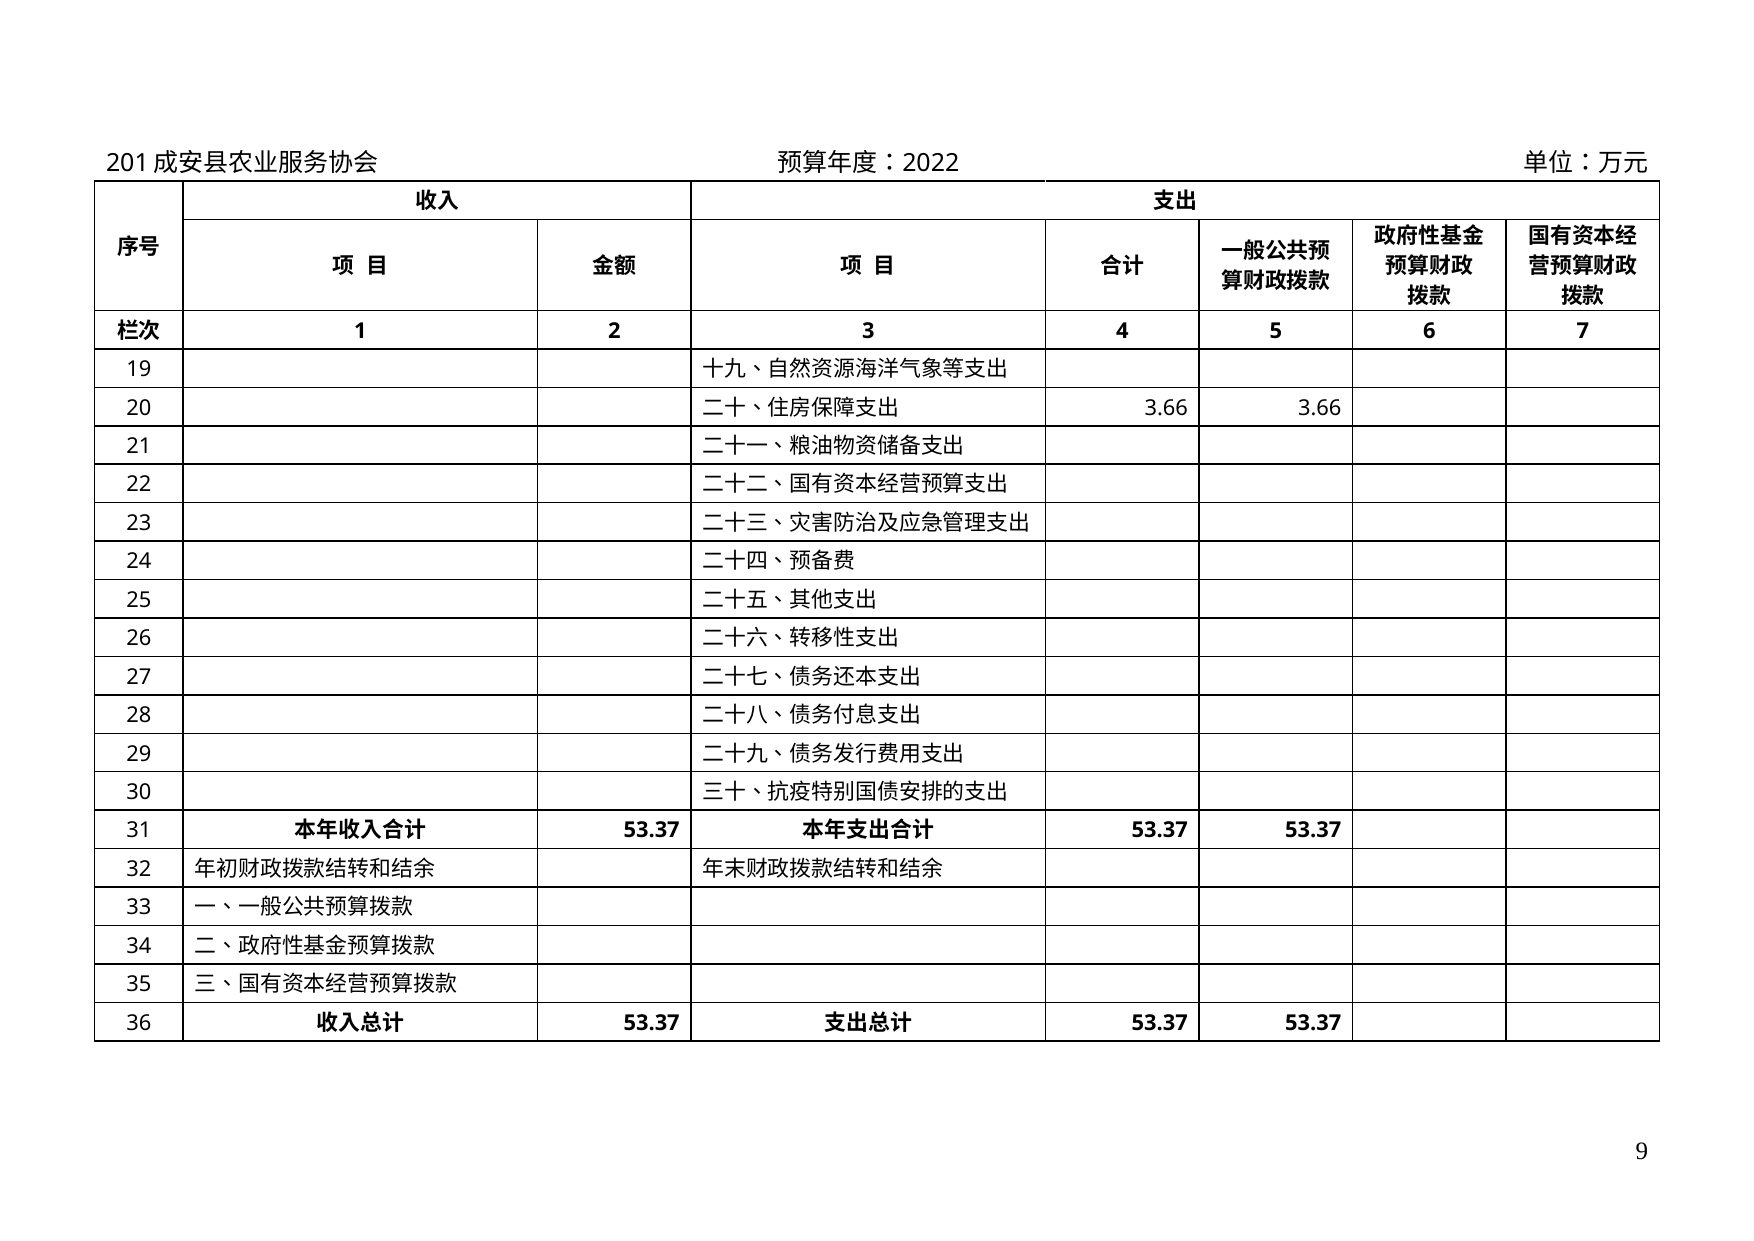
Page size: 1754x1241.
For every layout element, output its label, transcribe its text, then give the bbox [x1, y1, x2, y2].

table_cell 二十、住房保障支出 [692, 388, 1045, 425]
table_cell [1507, 734, 1659, 771]
table_cell 5 [1200, 311, 1352, 348]
table_cell 二十二、国有资本经营预算支出 [692, 465, 1045, 502]
table_cell [184, 388, 537, 425]
table_cell 二十五、其他支出 [692, 580, 1045, 617]
table_cell 项 目 [692, 220, 1045, 309]
table_cell [538, 696, 690, 732]
table_cell 20 [95, 388, 182, 425]
table_cell [1200, 465, 1352, 502]
table_cell [1507, 772, 1659, 809]
table_cell [692, 888, 1045, 924]
table_header 201成安县农业服务协会 [95, 143, 690, 180]
table_cell 22 [95, 465, 182, 502]
table_cell 二十七、债务还本支出 [692, 657, 1045, 694]
table_cell [1200, 542, 1352, 579]
table_cell [538, 734, 690, 771]
table_cell 收入总计 [184, 1003, 537, 1040]
table_header 单位：万元 [1046, 143, 1659, 180]
table_cell 三十、抗疫特别国债安排的支出 [692, 772, 1045, 809]
table_cell 一、一般公共预算拨款 [184, 888, 537, 924]
table_cell [1353, 849, 1505, 886]
table_cell 3 [692, 311, 1045, 348]
table_cell 53.37 [1200, 811, 1352, 848]
table_cell [1046, 542, 1198, 579]
table_cell [1200, 926, 1352, 963]
table_cell [184, 657, 537, 694]
table_cell [538, 388, 690, 425]
table_cell [1046, 849, 1198, 886]
table_cell 十九、自然资源海洋气象等支出 [692, 350, 1045, 386]
table_cell 3.66 [1200, 388, 1352, 425]
table_cell [1507, 580, 1659, 617]
table_cell [1046, 657, 1198, 694]
table_cell [538, 619, 690, 656]
table_cell [184, 503, 537, 540]
table_cell 34 [95, 926, 182, 963]
table_cell [1353, 465, 1505, 502]
table_header 预算年度：2022 [692, 143, 1045, 180]
table_cell [538, 350, 690, 386]
table_cell [1507, 542, 1659, 579]
table_cell [1353, 503, 1505, 540]
table_cell 7 [1507, 311, 1659, 348]
table_cell 19 [95, 350, 182, 386]
table_cell [1507, 811, 1659, 848]
table_cell 年末财政拨款结转和结余 [692, 849, 1045, 886]
table_cell [692, 965, 1045, 1001]
table_cell 32 [95, 849, 182, 886]
table_cell [538, 503, 690, 540]
table_cell [1507, 350, 1659, 386]
table_cell [538, 926, 690, 963]
table_cell 二十四、预备费 [692, 542, 1045, 579]
table_cell [1353, 811, 1505, 848]
table_cell 26 [95, 619, 182, 656]
table_cell [1353, 619, 1505, 656]
table_cell [538, 465, 690, 502]
table_cell [1353, 580, 1505, 617]
table_cell [1200, 849, 1352, 886]
table_cell [538, 849, 690, 886]
table_cell [538, 657, 690, 694]
table_cell 序号 [95, 182, 182, 309]
table_cell [184, 542, 537, 579]
table_cell [1046, 619, 1198, 656]
table_cell [1046, 427, 1198, 463]
table_cell [184, 734, 537, 771]
table_cell [1200, 580, 1352, 617]
table_cell 6 [1353, 311, 1505, 348]
table_cell [1507, 657, 1659, 694]
table_cell [1200, 427, 1352, 463]
table_cell [1046, 503, 1198, 540]
table_cell 本年收入合计 [184, 811, 537, 848]
table_cell 23 [95, 503, 182, 540]
table_cell [1200, 503, 1352, 540]
table_cell [1200, 965, 1352, 1001]
table_cell 21 [95, 427, 182, 463]
table_cell [1353, 965, 1505, 1001]
table_cell 栏次 [95, 311, 182, 348]
table_cell 二十八、债务付息支出 [692, 696, 1045, 732]
table_cell [184, 350, 537, 386]
table_cell 二十三、灾害防治及应急管理支出 [692, 503, 1045, 540]
table_cell 33 [95, 888, 182, 924]
table_cell 政府性基金预算财政 拨款 [1353, 220, 1505, 309]
table_cell [1507, 965, 1659, 1001]
table_cell 二十一、粮油物资储备支出 [692, 427, 1045, 463]
table_cell 三、国有资本经营预算拨款 [184, 965, 537, 1001]
table_cell [1353, 388, 1505, 425]
table_cell [1046, 926, 1198, 963]
table_cell [692, 926, 1045, 963]
table_cell 30 [95, 772, 182, 809]
table_cell [184, 580, 537, 617]
table_cell 支出总计 [692, 1003, 1045, 1040]
table_cell [1507, 503, 1659, 540]
table_cell [1353, 888, 1505, 924]
table_cell [1353, 1003, 1505, 1040]
table_cell [184, 696, 537, 732]
table_cell 一般公共预算财政拨款 [1200, 220, 1352, 309]
table_cell [1200, 888, 1352, 924]
table_cell 25 [95, 580, 182, 617]
table_cell 二十六、转移性支出 [692, 619, 1045, 656]
table_cell 28 [95, 696, 182, 732]
table_cell 35 [95, 965, 182, 1001]
table_cell [1507, 696, 1659, 732]
table_cell 合计 [1046, 220, 1198, 309]
table_cell [1353, 542, 1505, 579]
table_cell [538, 772, 690, 809]
table_cell [1200, 619, 1352, 656]
table_cell [1353, 926, 1505, 963]
table_cell 53.37 [1200, 1003, 1352, 1040]
table_cell [1507, 926, 1659, 963]
table_cell 收入 [184, 182, 690, 219]
table_cell [1046, 965, 1198, 1001]
table_cell [1507, 849, 1659, 886]
table_cell [1200, 696, 1352, 732]
table_cell [1046, 465, 1198, 502]
table_cell [1046, 734, 1198, 771]
table_cell 36 [95, 1003, 182, 1040]
table_cell [184, 465, 537, 502]
table_cell [184, 619, 537, 656]
table_cell [1353, 350, 1505, 386]
table_cell 1 [184, 311, 537, 348]
table_cell [538, 888, 690, 924]
table_cell 2 [538, 311, 690, 348]
table_cell [184, 427, 537, 463]
table_cell [1046, 580, 1198, 617]
table_cell [184, 772, 537, 809]
table_cell 3.66 [1046, 388, 1198, 425]
table_cell 支出 [692, 182, 1659, 219]
table_cell 国有资本经营预算财政拨款 [1507, 220, 1659, 309]
table_cell [1507, 1003, 1659, 1040]
table_cell [1046, 888, 1198, 924]
table_cell [1507, 427, 1659, 463]
table_cell [1200, 772, 1352, 809]
table_cell 本年支出合计 [692, 811, 1045, 848]
table_cell 31 [95, 811, 182, 848]
table_cell [1353, 734, 1505, 771]
table_cell [1507, 465, 1659, 502]
table_cell [1507, 619, 1659, 656]
table_cell 29 [95, 734, 182, 771]
table_cell 4 [1046, 311, 1198, 348]
table_cell [1353, 696, 1505, 732]
table_cell [1353, 427, 1505, 463]
table_cell 24 [95, 542, 182, 579]
table_cell [1353, 772, 1505, 809]
table_cell 53.37 [538, 1003, 690, 1040]
table_cell [1507, 388, 1659, 425]
table_cell [538, 542, 690, 579]
table_cell [538, 580, 690, 617]
table_cell [538, 965, 690, 1001]
table_cell 53.37 [538, 811, 690, 848]
table_cell [1200, 657, 1352, 694]
table_cell [1046, 696, 1198, 732]
table_cell 53.37 [1046, 811, 1198, 848]
table_cell 年初财政拨款结转和结余 [184, 849, 537, 886]
table_cell [1046, 772, 1198, 809]
table_cell 金额 [538, 220, 690, 309]
table_cell [1200, 734, 1352, 771]
table_cell [1046, 350, 1198, 386]
table_cell [1507, 888, 1659, 924]
table_cell 项 目 [184, 220, 537, 309]
table_cell [1200, 350, 1352, 386]
table_cell [1353, 657, 1505, 694]
table_cell 53.37 [1046, 1003, 1198, 1040]
table_cell 二十九、债务发行费用支出 [692, 734, 1045, 771]
table_cell [538, 427, 690, 463]
table_cell 二、政府性基金预算拨款 [184, 926, 537, 963]
table_cell 27 [95, 657, 182, 694]
